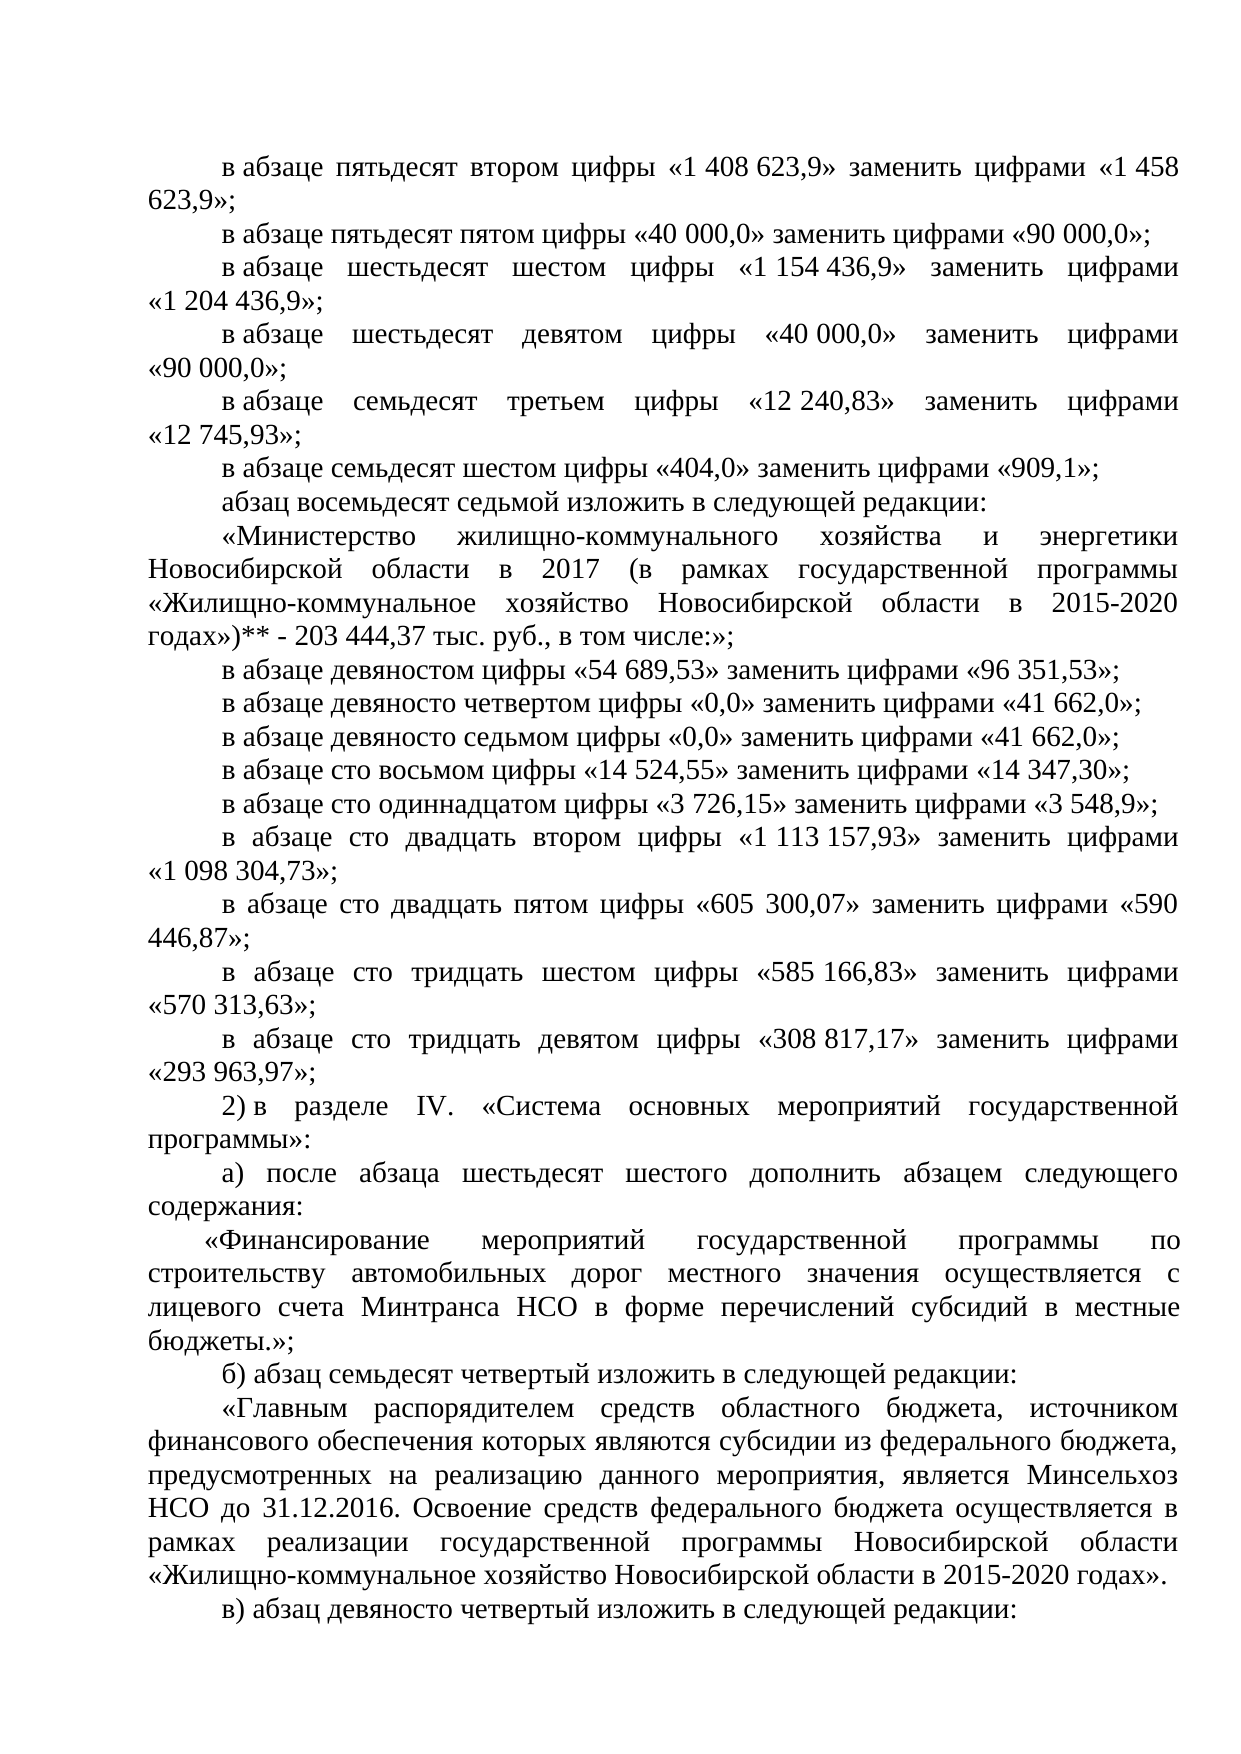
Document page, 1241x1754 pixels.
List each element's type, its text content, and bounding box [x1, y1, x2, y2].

text в абзаце пятьдесят втором цифры «1 408 623,9» заменить цифрами «1 458 623,9»; [148, 149, 1179, 216]
text в) абзац девяносто четвертый изложить в следующей редакции: [148, 1591, 1179, 1624]
text в абзаце девяностом цифры «54 689,53» заменить цифрами «96 351,53»; [148, 652, 1179, 685]
text в абзаце шестьдесят девятом цифры «40 000,0» заменить цифрами «90 000,0»; [148, 316, 1179, 383]
text «Министерство жилищно-коммунального хозяйства и энергетики Новосибирской области в 2017 (в рамках государственной программы «Жилищно-коммунальное хозяйство Новосибирской области в 2015-2020 годах»)** - 203 444,37 тыс. руб., в том числе:»; [148, 518, 1179, 652]
text в абзаце семьдесят шестом цифры «404,0» заменить цифрами «909,1»; [148, 451, 1179, 484]
text 2) в разделе IV. «Система основных мероприятий государственной программы»: [148, 1088, 1179, 1155]
text в абзаце сто двадцать пятом цифры «605 300,07» заменить цифрами «590 446,87»; [148, 887, 1179, 954]
text б) абзац семьдесят четвертый изложить в следующей редакции: [148, 1356, 1179, 1390]
text в абзаце сто тридцать девятом цифры «308 817,17» заменить цифрами «293 963,97»; [148, 1021, 1179, 1088]
text в абзаце шестьдесят шестом цифры «1 154 436,9» заменить цифрами «1 204 436,9»; [148, 249, 1179, 316]
text абзац восемьдесят седьмой изложить в следующей редакции: [148, 484, 1179, 518]
text в абзаце сто одиннадцатом цифры «3 726,15» заменить цифрами «3 548,9»; [148, 786, 1179, 819]
text в абзаце сто двадцать втором цифры «1 113 157,93» заменить цифрами «1 098 304,73»; [148, 819, 1179, 887]
text в абзаце пятьдесят пятом цифры «40 000,0» заменить цифрами «90 000,0»; [148, 216, 1179, 249]
text «Финансирование мероприятий государственной программы по строительству автомобильных дорог местного значения осуществляется с лицевого счета Минтранса НСО в форме перечислений субсидий в местные бюджеты.»; [148, 1222, 1181, 1356]
text а) после абзаца шестьдесят шестого дополнить абзацем следующего содержания: [148, 1155, 1179, 1222]
text в абзаце девяносто четвертом цифры «0,0» заменить цифрами «41 662,0»; [148, 685, 1179, 719]
text «Главным распорядителем средств областного бюджета, источником финансового обеспечения которых являются субсидии из федерального бюджета, предусмотренных на реализацию данного мероприятия, является Минсельхоз НСО до 31.12.2016. Освоение средств федерального бюджета осуществляется в рамках реализации государственной программы Новосибирской области «Жилищно-коммунальное хозяйство Новосибирской области в 2015-2020 годах». [148, 1390, 1179, 1591]
text в абзаце девяносто седьмом цифры «0,0» заменить цифрами «41 662,0»; [148, 719, 1179, 752]
text в абзаце сто тридцать шестом цифры «585 166,83» заменить цифрами «570 313,63»; [148, 954, 1179, 1021]
text в абзаце сто восьмом цифры «14 524,55» заменить цифрами «14 347,30»; [148, 752, 1179, 786]
text в абзаце семьдесят третьем цифры «12 240,83» заменить цифрами «12 745,93»; [148, 383, 1179, 451]
